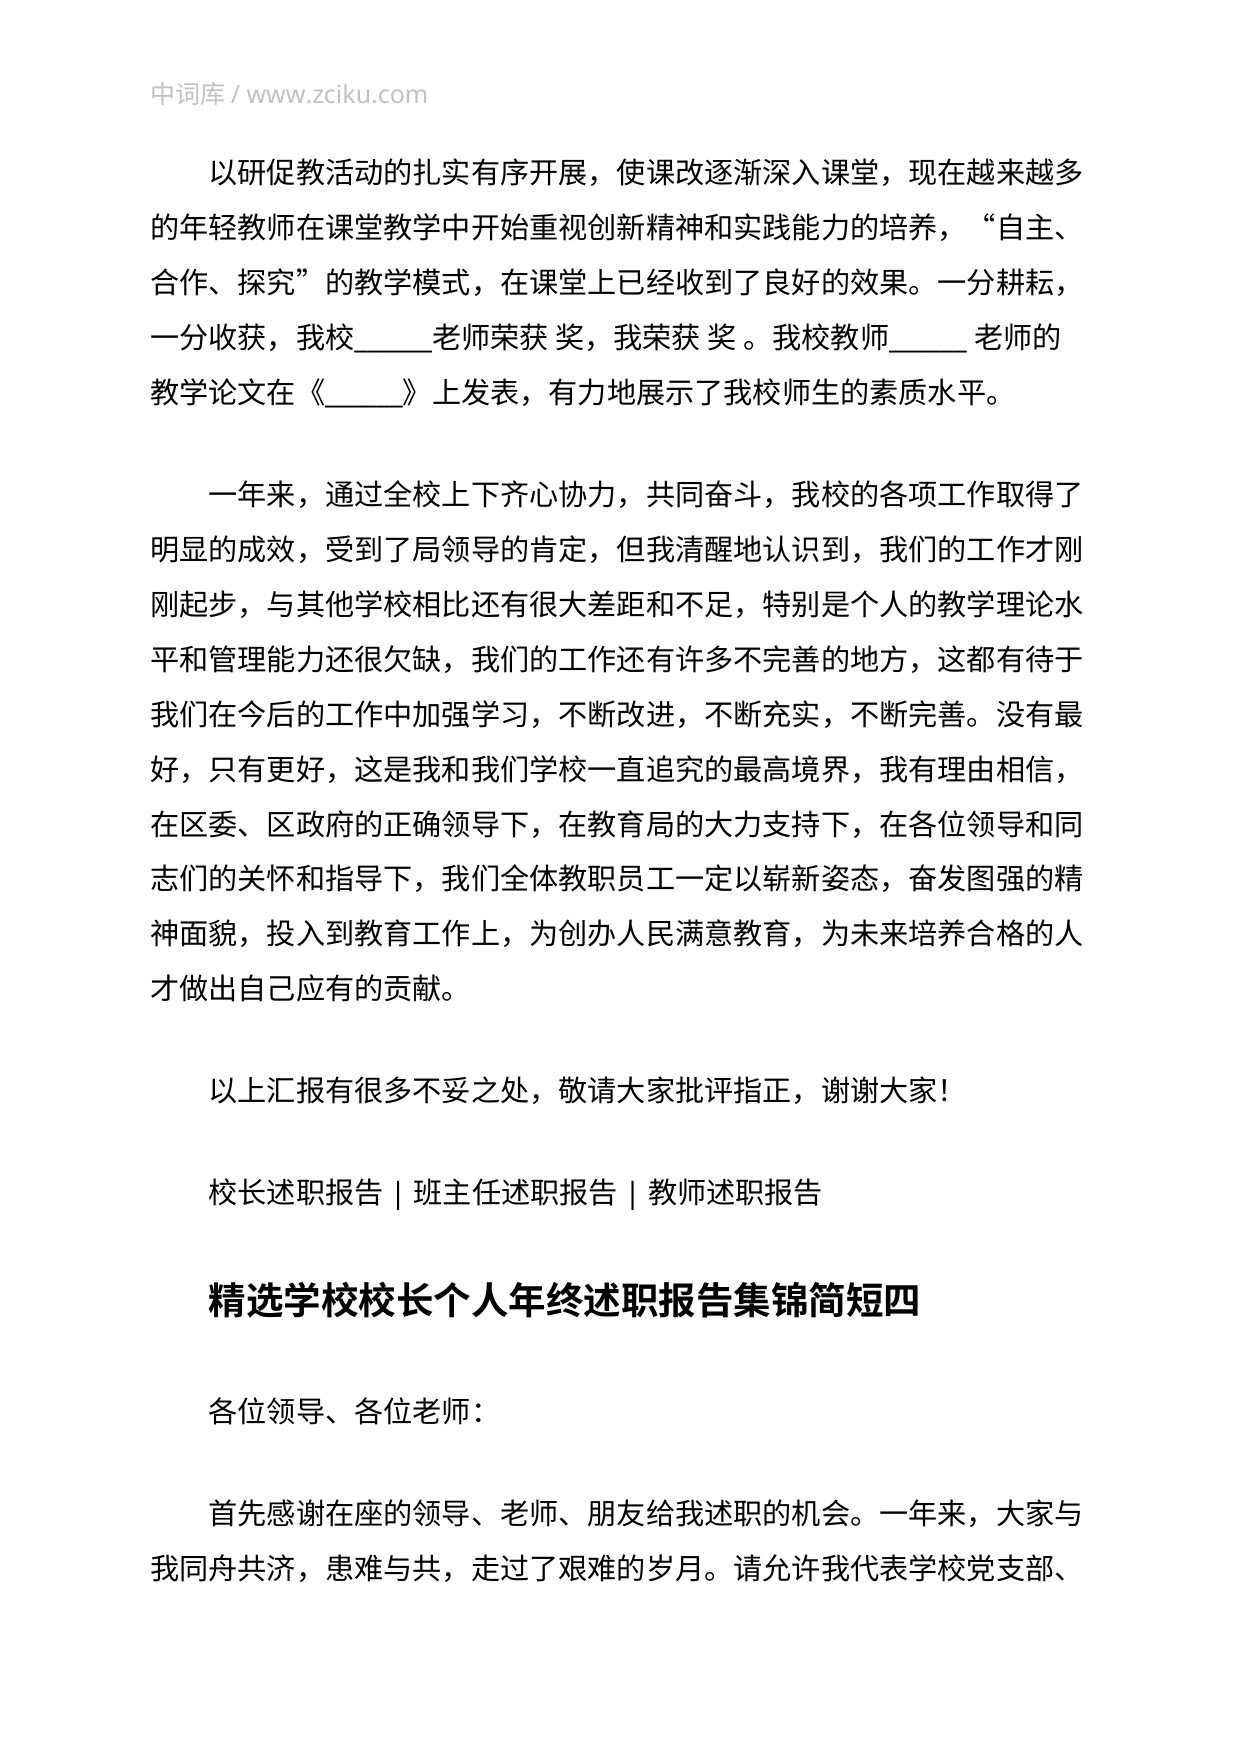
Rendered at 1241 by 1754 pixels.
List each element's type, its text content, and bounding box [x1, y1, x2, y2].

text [150, 1490, 1090, 1588]
text 以研促教活动的扎实有序开展，使课改逐渐深入课堂，现在越来越多的年轻教师在课堂教学中开始重视创新精神和实践能力的培养，“自主、合作、探究”的教学模式，在课堂上已经收到了良好的效果。一分耕耘，一分收获，我校______老师荣获 奖，我荣获 奖 。我校教师______ 老师的 教学论文在《______》上发表，有力地展示了我校师生的素质水平。 [150, 150, 1090, 412]
text 校长述职报告 | 班主任述职报告 | 教师述职报告 [150, 1169, 1090, 1212]
text 一年来，通过全校上下齐心协力，共同奋斗，我校的各项工作取得了明显的成效，受到了局领导的肯定，但我清醒地认识到，我们的工作才刚刚起步，与其他学校相比还有很大差距和不足，特别是个人的教学理论水平和管理能力还很欠缺，我们的工作还有许多不完善的地方，这都有待于我们在今后的工作中加强学习，不断改进，不断充实，不断完善。没有最好，只有更好，这是我和我们学校一直追究的最高境界，我有理由相信，在区委、区政府的正确领导下，在教育局的大力支持下，在各位领导和同志们的关怀和指导下，我们全体教职员工一定以崭新姿态，奋发图强的精神面貌，投入到教育工作上，为创办人民满意教育，为未来培养合格的人才做出自己应有的贡献。 [150, 472, 1090, 1008]
text 精选学校校长个人年终述职报告集锦简短四 [150, 1271, 1090, 1326]
text 以上汇报有很多不妥之处，敬请大家批评指正，谢谢大家！ [150, 1067, 1090, 1110]
text 各位领导、各位老师： [150, 1389, 1090, 1431]
